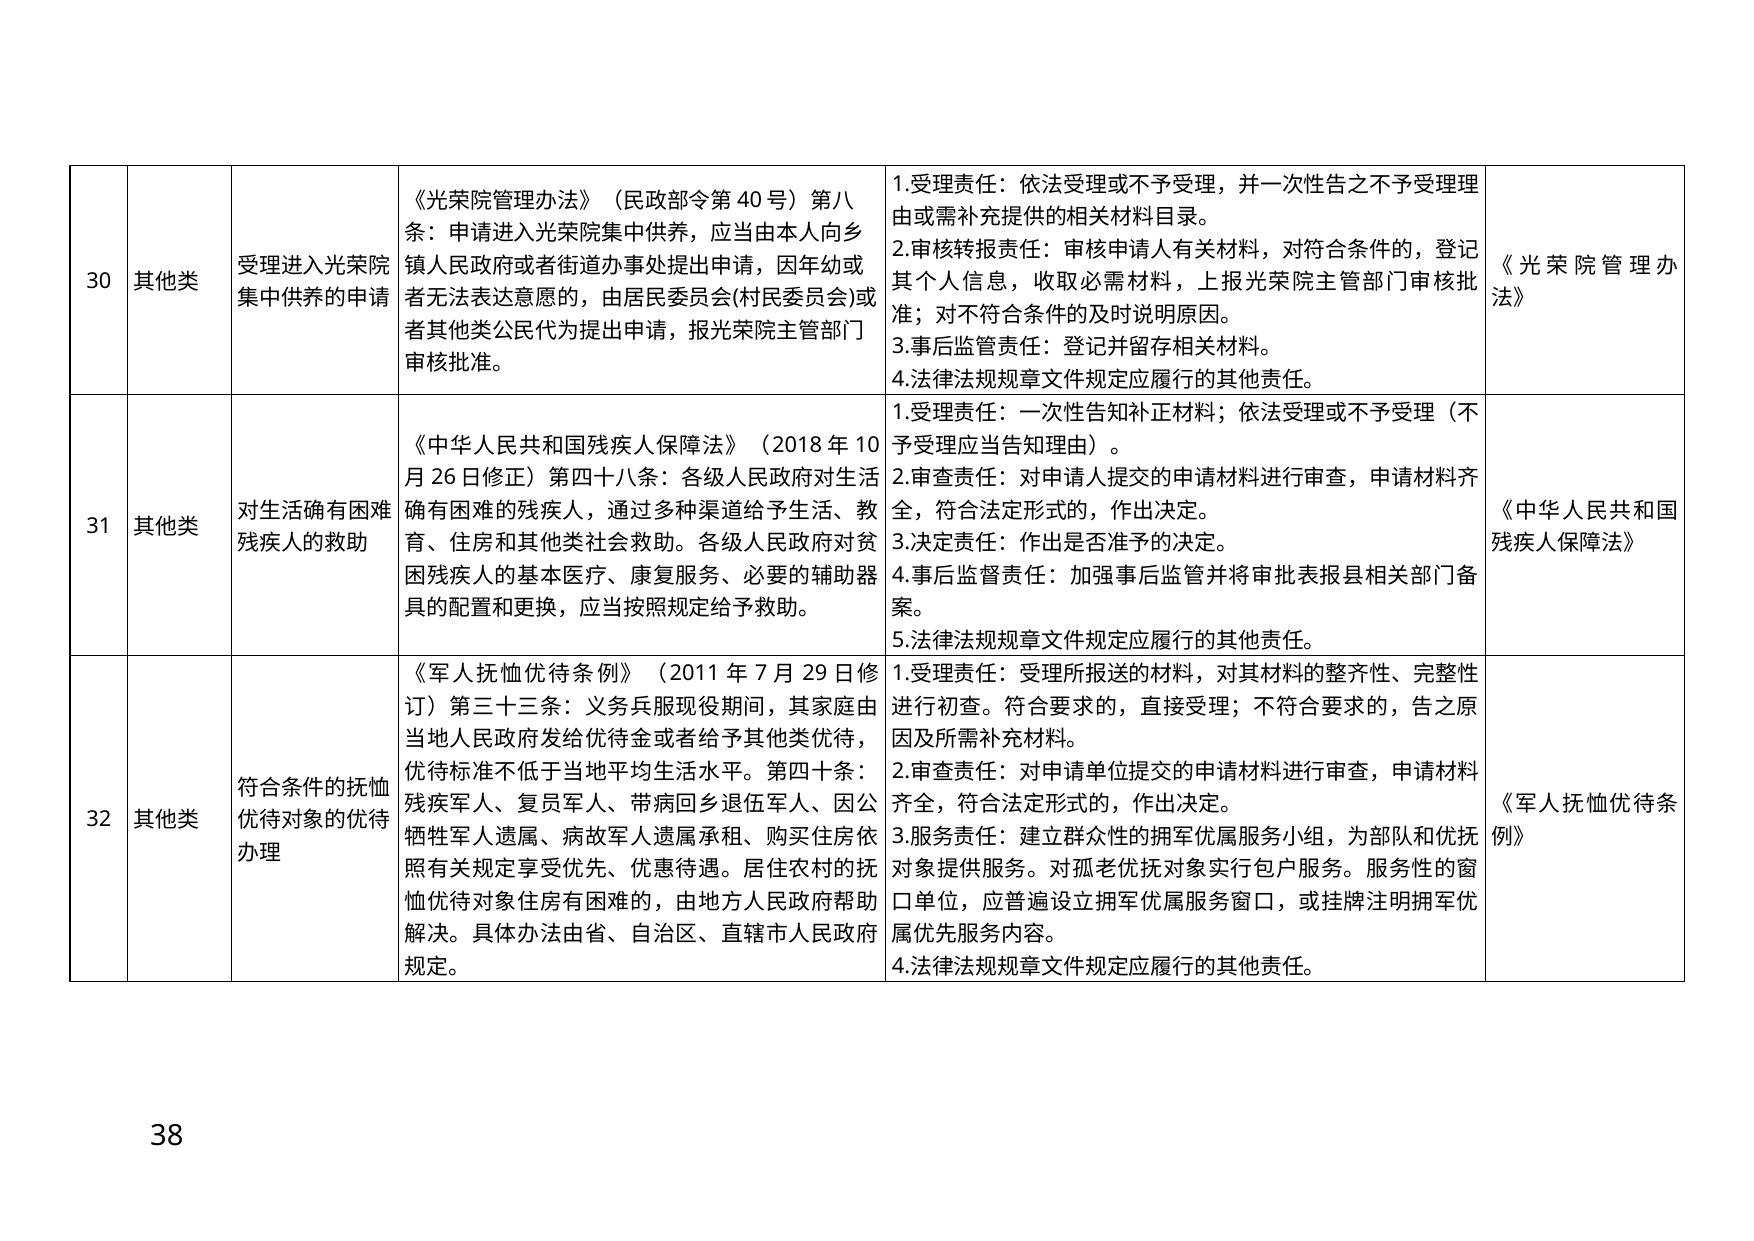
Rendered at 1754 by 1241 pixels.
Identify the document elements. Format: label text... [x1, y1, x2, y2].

table_cell 《军人抚恤优待条例》（2011年7月29日修订）第三十三条：义务兵服现役期间，其家庭由当地人民政府发给优待金或者给予其他类优待，优待标准不低于当地平均生活水平。第四十条：残疾军人、复员军人、带病回乡退伍军人、因公牺牲军人遗属、病故军人遗属承租、购买住房依照有关规定享受优先、优惠待遇。居住农村的抚恤优待对象住房有困难的，由地方人民政府帮助解决。具体办法由省、自治区、直辖市人民政府规定。 [399, 656, 885, 981]
table_cell 30 [71, 166, 127, 394]
table_cell 32 [71, 656, 127, 981]
table_cell 符合条件的抚恤优待对象的优待办理 [232, 656, 398, 981]
table_cell 受理进入光荣院集中供养的申请 [232, 166, 398, 394]
table_cell 其他类 [128, 395, 231, 655]
table_cell 《中华人民共和国残疾人保障法》 [1486, 395, 1684, 655]
table_cell 对生活确有困难残疾人的救助 [232, 395, 398, 655]
table_cell 其他类 [128, 656, 231, 981]
table_cell 31 [71, 395, 127, 655]
table_cell 1.受理责任：一次性告知补正材料；依法受理或不予受理（不予受理应当告知理由）。 2.审查责任：对申请人提交的申请材料进行审查，申请材料齐全，符合法定形式的，作出决定。 3.决定责任：作出是否准予的决定。 4.事后监督责任：加强事后监管并将审批表报县相关部门备案。 5.法律法规规章文件规定应履行的其他责任。 [886, 395, 1485, 655]
table_cell 《军人抚恤优待条例》 [1486, 656, 1684, 981]
table_cell 《光荣院管理办法》（民政部令第40号）第八条：申请进入光荣院集中供养，应当由本人向乡镇人民政府或者街道办事处提出申请，因年幼或者无法表达意愿的，由居民委员会(村民委员会)或者其他类公民代为提出申请，报光荣院主管部门审核批准。 [399, 166, 885, 394]
table_cell 《中华人民共和国残疾人保障法》（2018年10月26日修正）第四十八条：各级人民政府对生活确有困难的残疾人，通过多种渠道给予生活、教育、住房和其他类社会救助。各级人民政府对贫困残疾人的基本医疗、康复服务、必要的辅助器具的配置和更换，应当按照规定给予救助。 [399, 395, 885, 655]
table_cell 《光荣院管理办法》 [1486, 166, 1684, 394]
table_cell 其他类 [128, 166, 231, 394]
table_cell 1.受理责任：依法受理或不予受理，并一次性告之不予受理理由或需补充提供的相关材料目录。 2.审核转报责任：审核申请人有关材料，对符合条件的，登记其个人信息，收取必需材料，上报光荣院主管部门审核批准；对不符合条件的及时说明原因。 3.事后监管责任：登记并留存相关材料。 4.法律法规规章文件规定应履行的其他责任。 [886, 166, 1485, 394]
table_cell 1.受理责任：受理所报送的材料，对其材料的整齐性、完整性进行初查。符合要求的，直接受理；不符合要求的，告之原因及所需补充材料。 2.审查责任：对申请单位提交的申请材料进行审查，申请材料齐全，符合法定形式的，作出决定。 3.服务责任：建立群众性的拥军优属服务小组，为部队和优抚对象提供服务。对孤老优抚对象实行包户服务。服务性的窗口单位，应普遍设立拥军优属服务窗口，或挂牌注明拥军优属优先服务内容。 4.法律法规规章文件规定应履行的其他责任。 [886, 656, 1485, 981]
